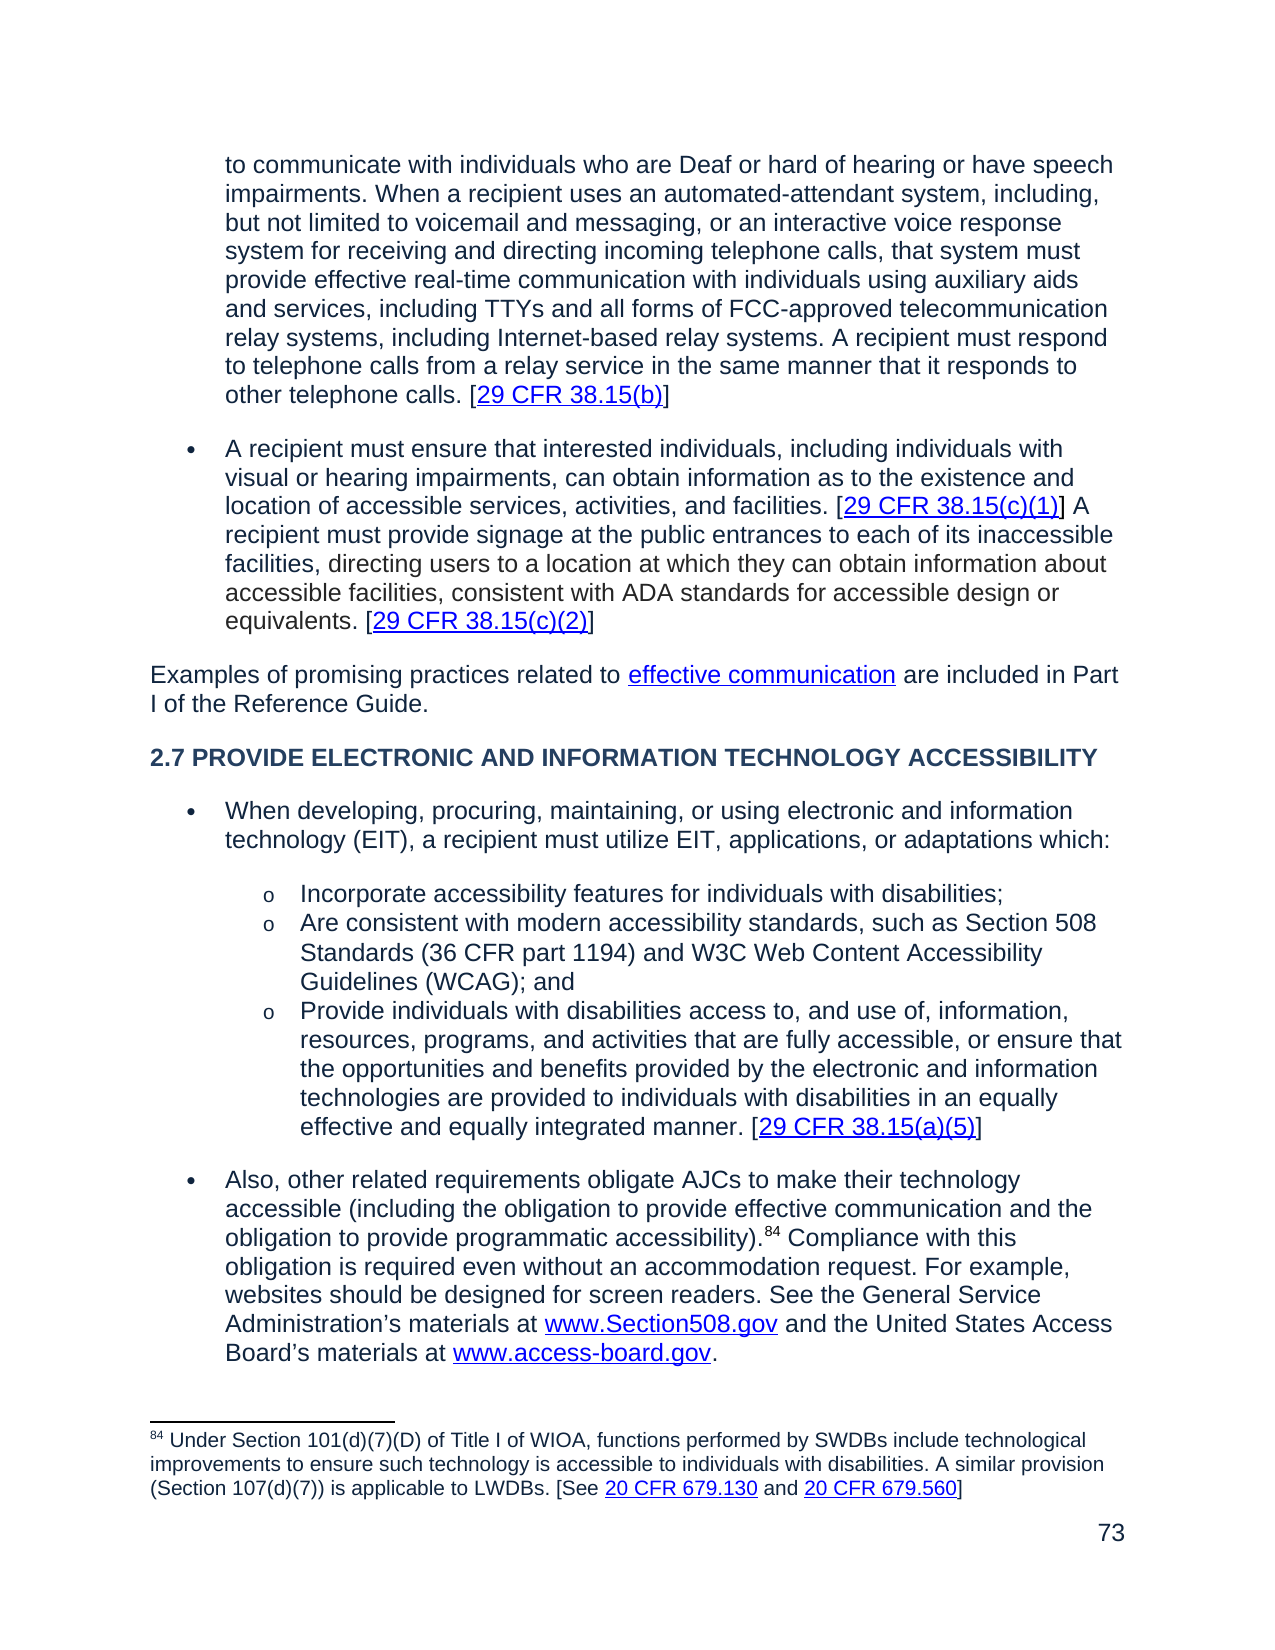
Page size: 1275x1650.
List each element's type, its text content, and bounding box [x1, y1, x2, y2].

list Provide individuals with disabilities access to, and use of, information, resources, programs, and activities that are fully accessible, or ensure that the opportunities and benefits provided by the electronic and information technologies are provided to individuals with disabilities in an equally effective and equally integrated manner. [29 CFR 38.15(a)(5)] [262, 996, 1125, 1140]
list A recipient must ensure that interested individuals, including individuals with visual or hearing impairments, can obtain information as to the existence and location of accessible services, activities, and facilities. [29 CFR 38.15(c)(1)] A recipient must provide signage at the public entrances to each of its inaccessible facilities, directing users to a location at which they can obtain information about accessible facilities, consistent with ADA standards for accessible design or equivalents. [29 CFR 38.15(c)(2)] [187, 434, 1125, 635]
list Are consistent with modern accessibility standards, such as Section 508 Standards (36 CFR part 1194) and W3C Web Content Accessibility Guidelines (WCAG); and [262, 908, 1125, 996]
text Examples of promising practices related to effective communication are included in Part I of the Reference Guide. [150, 660, 1125, 717]
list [187, 150, 1125, 409]
list Also, other related requirements obligate AJCs to make their technology accessible (including the obligation to provide effective communication and the obligation to provide programmatic accessibility). Compliance with this obligation is required even without an accommodation request. For example, websites should be designed for screen readers. See the General Service Administration’s materials at www.Section508.gov and the United States Access Board’s materials at www.access-board.gov. [187, 1165, 1125, 1367]
list Incorporate accessibility features for individuals with disabilities; [262, 879, 1125, 908]
list When developing, procuring, maintaining, or using electronic and information technology (EIT), a recipient must utilize EIT, applications, or adaptations which: [187, 796, 1125, 854]
subtitle 2.7 PROVIDE ELECTRONIC AND INFORMATION TECHNOLOGY ACCESSIBILITY [150, 742, 1125, 771]
